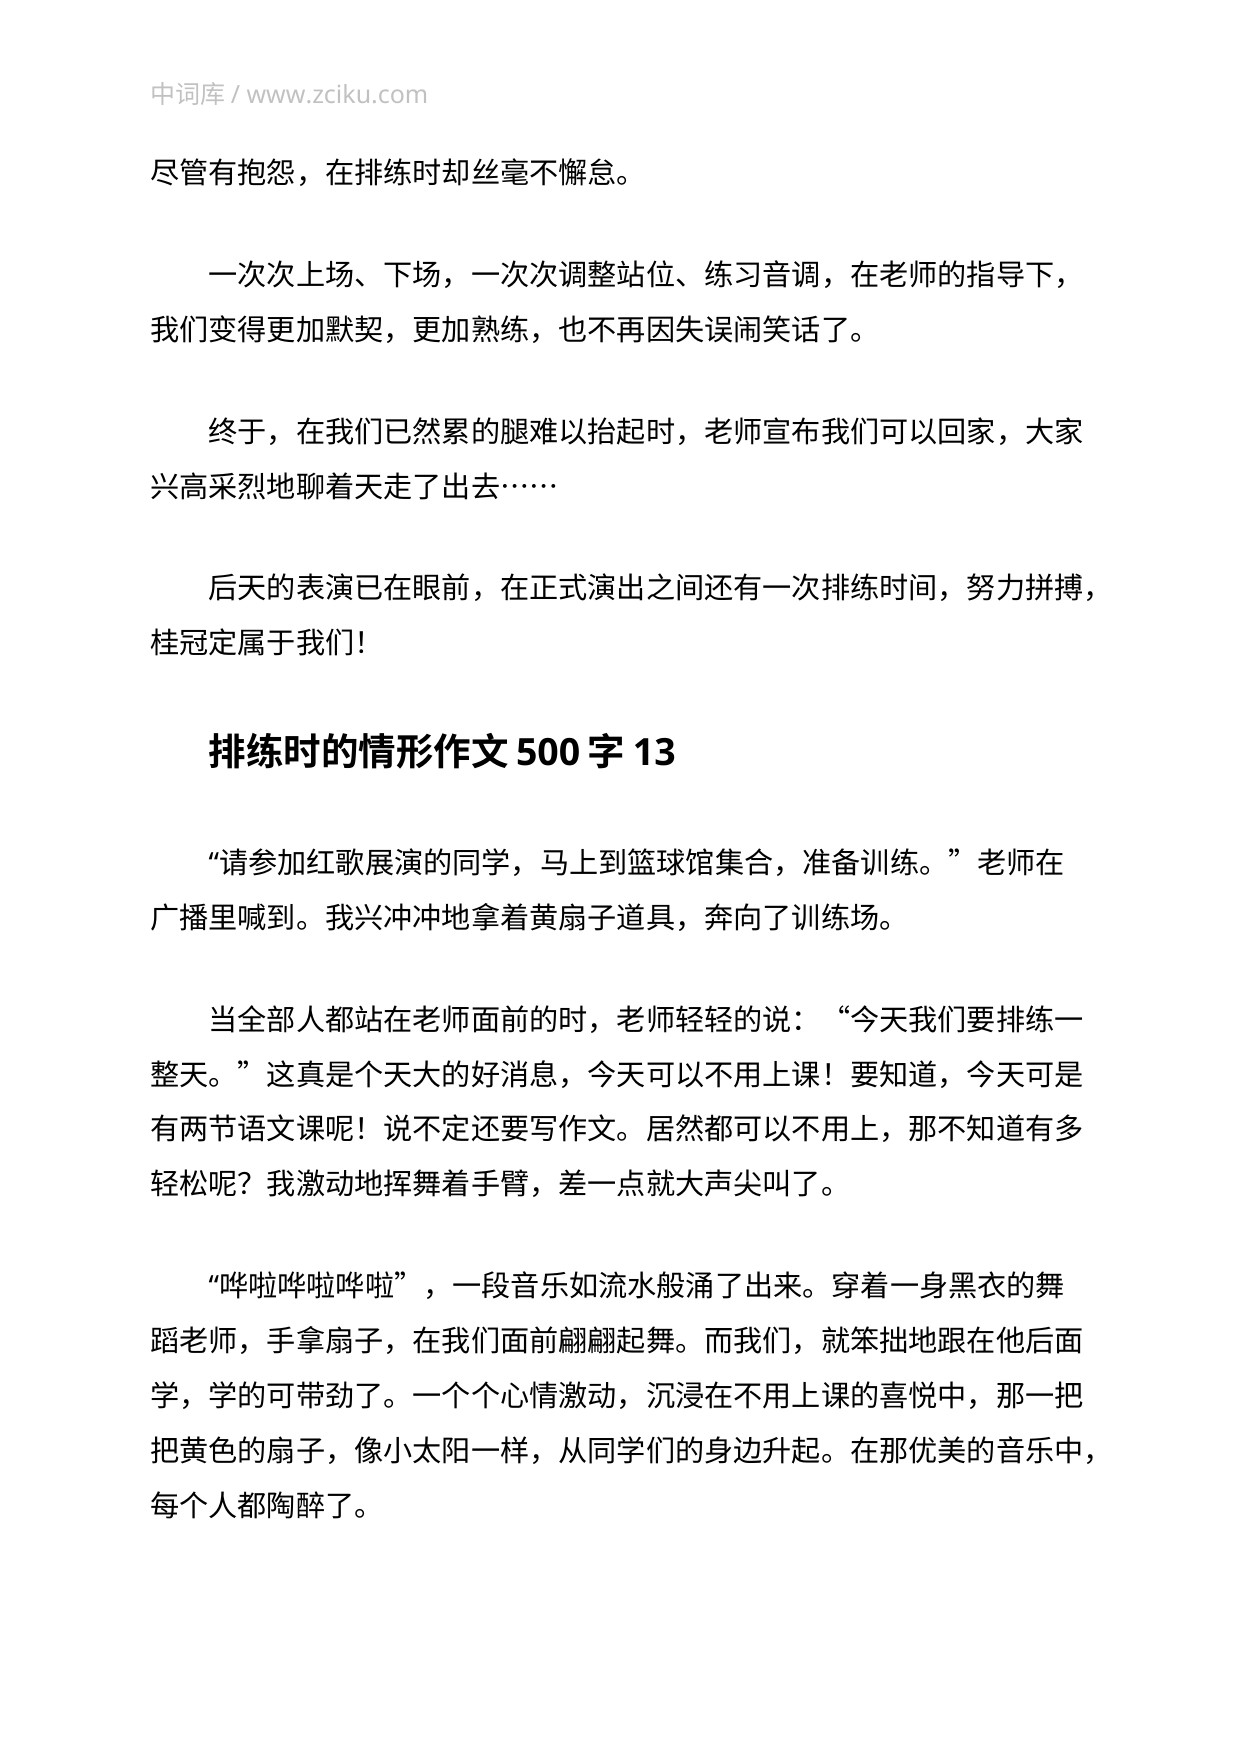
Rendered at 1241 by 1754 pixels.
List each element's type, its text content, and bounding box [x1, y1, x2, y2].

text “请参加红歌展演的同学，马上到篮球馆集合，准备训练。”老师在广播里喊到。我兴冲冲地拿着黄扇子道具，奔向了训练场。 [150, 839, 1090, 937]
text 当全部人都站在老师面前的时，老师轻轻的说：“今天我们要排练一整天。”这真是个天大的好消息，今天可以不用上课！要知道，今天可是有两节语文课呢！说不定还要写作文。居然都可以不用上，那不知道有多轻松呢？我激动地挥舞着手臂，差一点就大声尖叫了。 [150, 996, 1090, 1203]
text 排练时的情形作文500字13 [150, 722, 1090, 776]
text “哗啦哗啦哗啦”，一段音乐如流水般涌了出来。穿着一身黑衣的舞蹈老师，手拿扇子，在我们面前翩翩起舞。而我们，就笨拙地跟在他后面学，学的可带劲了。一个个心情激动，沉浸在不用上课的喜悦中，那一把把黄色的扇子，像小太阳一样，从同学们的身边升起。在那优美的音乐中，每个人都陶醉了。 [150, 1263, 1090, 1524]
text 一次次上场、下场，一次次调整站位、练习音调，在老师的指导下，我们变得更加默契，更加熟练，也不再因失误闹笑话了。 [150, 252, 1090, 349]
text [150, 150, 1090, 192]
text 终于，在我们已然累的腿难以抬起时，老师宣布我们可以回家，大家兴高采烈地聊着天走了出去…… [150, 408, 1090, 506]
text 后天的表演已在眼前，在正式演出之间还有一次排练时间，努力拼搏，桂冠定属于我们！ [150, 565, 1090, 662]
